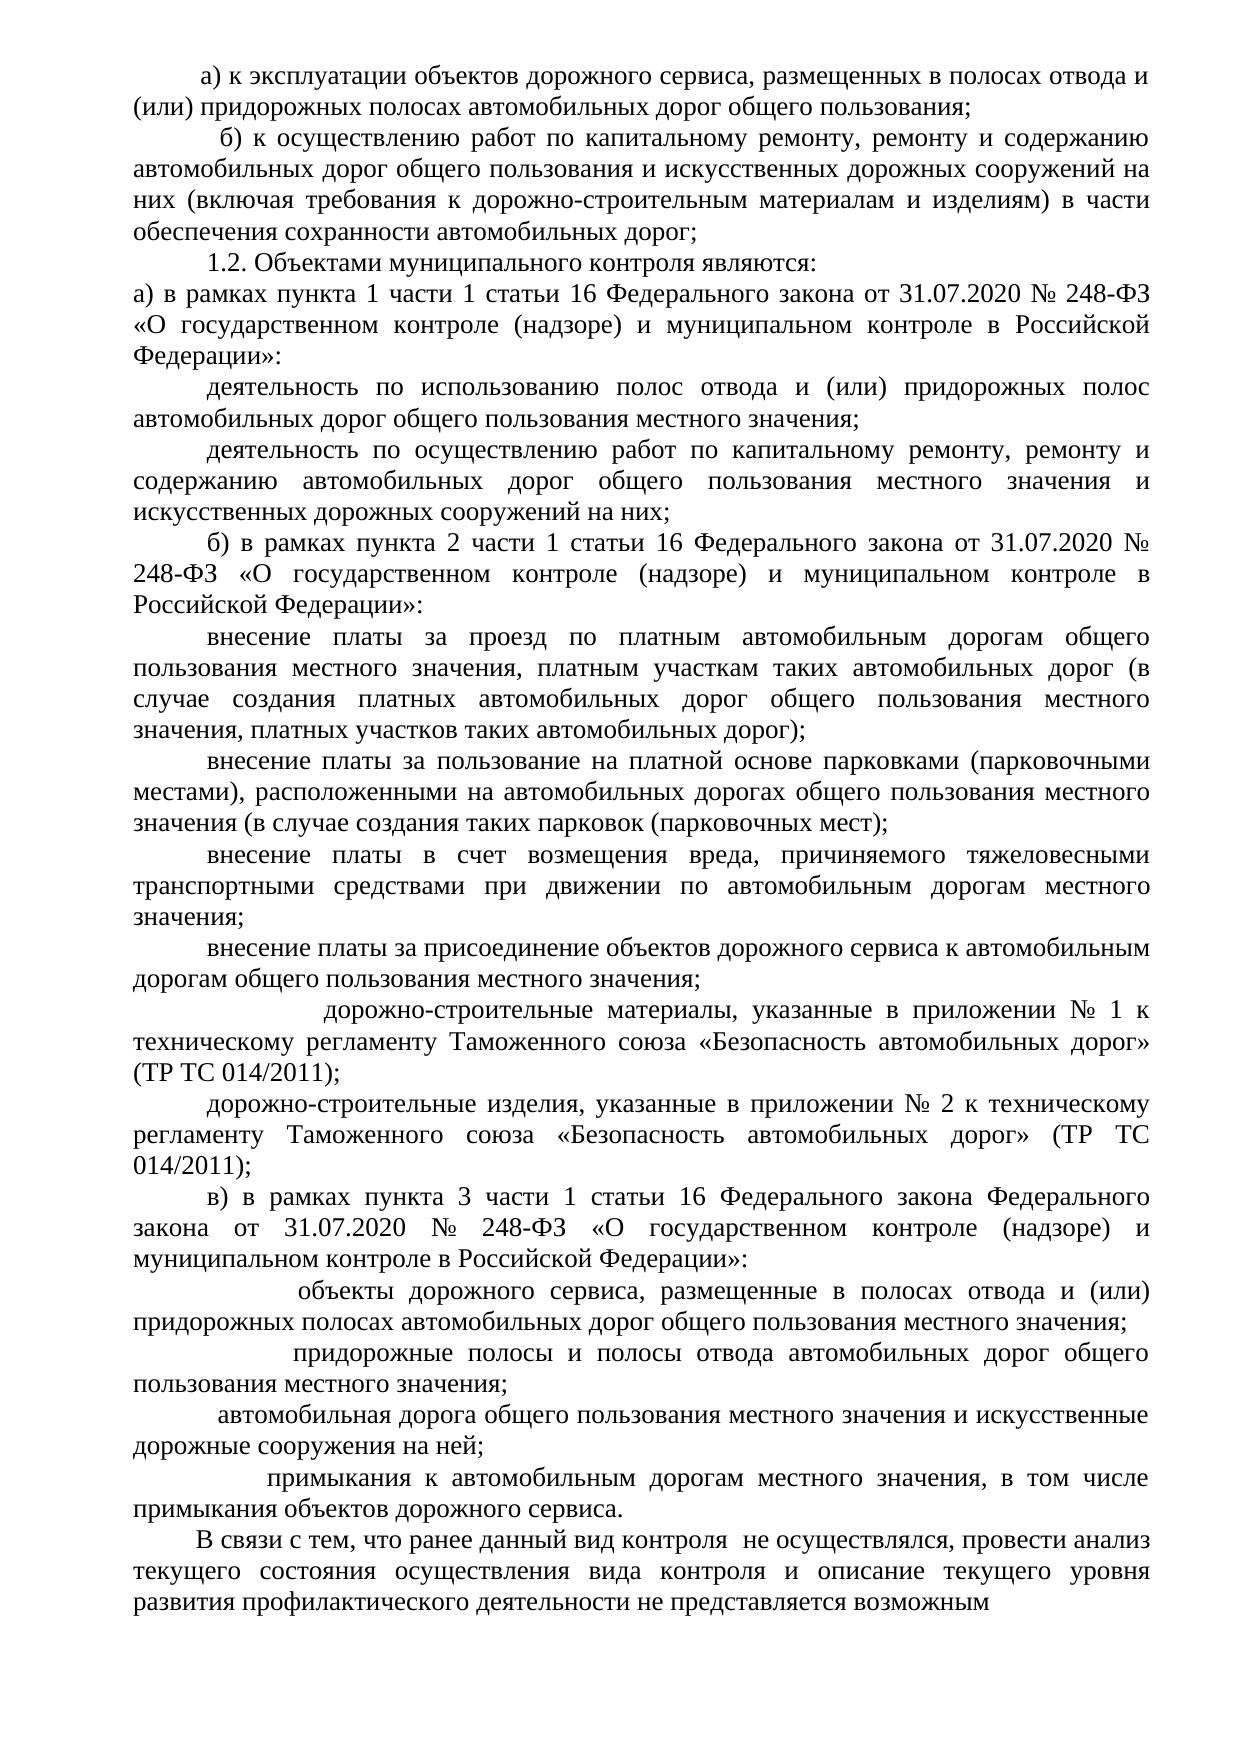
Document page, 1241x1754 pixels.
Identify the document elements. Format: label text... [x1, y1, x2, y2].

text б) в рамках пункта 2 части 1 статьи 16 Федерального закона от 31.07.2020 № 248-ФЗ «О государственном контроле (надзоре) и муниципальном контроле в Российской Федерации»: [133, 526, 1151, 620]
text В связи с тем, что ранее данный вид контроля не осуществлялся, провести анализ текущего состояния осуществления вида контроля и описание текущего уровня развития профилактического деятельности не представляется возможным [133, 1523, 1151, 1616]
text в) в рамках пункта 3 части 1 статьи 16 Федерального закона Федерального закона от 31.07.2020 № 248-ФЗ «О государственном контроле (надзоре) и муниципальном контроле в Российской Федерации»: [133, 1180, 1151, 1274]
text а) в рамках пункта 1 части 1 статьи 16 Федерального закона от 31.07.2020 № 248-ФЗ «О государственном контроле (надзоре) и муниципальном контроле в Российской Федерации»: [133, 277, 1151, 371]
text а) к эксплуатации объектов дорожного сервиса, размещенных в полосах отвода и (или) придорожных полосах автомобильных дорог общего пользования; [133, 59, 1151, 121]
text придорожные полосы и полосы отвода автомобильных дорог общего пользования местного значения; [133, 1336, 1151, 1398]
text дорожно-строительные материалы, указанные в приложении № 1 к техническому регламенту Таможенного союза «Безопасность автомобильных дорог» (ТР ТС 014/2011); [133, 993, 1151, 1087]
text б) к осуществлению работ по капитальному ремонту, ремонту и содержанию автомобильных дорог общего пользования и искусственных дорожных сооружений на них (включая требования к дорожно-строительным материалам и изделиям) в части обеспечения сохранности автомобильных дорог; [133, 121, 1151, 246]
text автомобильная дорога общего пользования местного значения и искусственные дорожные сооружения на ней; [133, 1398, 1151, 1461]
text внесение платы за пользование на платной основе парковками (парковочными местами), расположенными на автомобильных дорогах общего пользования местного значения (в случае создания таких парковок (парковочных мест); [133, 744, 1151, 838]
text внесение платы в счет возмещения вреда, причиняемого тяжеловесными транспортными средствами при движении по автомобильным дорогам местного значения; [133, 838, 1151, 931]
text деятельность по осуществлению работ по капитальному ремонту, ремонту и содержанию автомобильных дорог общего пользования местного значения и искусственных дорожных сооружений на них; [133, 433, 1151, 526]
text примыкания к автомобильным дорогам местного значения, в том числе примыкания объектов дорожного сервиса. [133, 1461, 1151, 1523]
text внесение платы за проезд по платным автомобильным дорогам общего пользования местного значения, платным участкам таких автомобильных дорог (в случае создания платных автомобильных дорог общего пользования местного значения, платных участков таких автомобильных дорог); [133, 620, 1151, 744]
text внесение платы за присоединение объектов дорожного сервиса к автомобильным дорогам общего пользования местного значения; [133, 931, 1151, 993]
text дорожно-строительные изделия, указанные в приложении № 2 к техническому регламенту Таможенного союза «Безопасность автомобильных дорог» (ТР ТС 014/2011); [133, 1087, 1151, 1180]
text деятельность по использованию полос отвода и (или) придорожных полос автомобильных дорог общего пользования местного значения; [133, 371, 1151, 433]
text объекты дорожного сервиса, размещенные в полосах отвода и (или) придорожных полосах автомобильных дорог общего пользования местного значения; [133, 1274, 1151, 1336]
text 1.2. Объектами муниципального контроля являются: [133, 246, 1151, 277]
